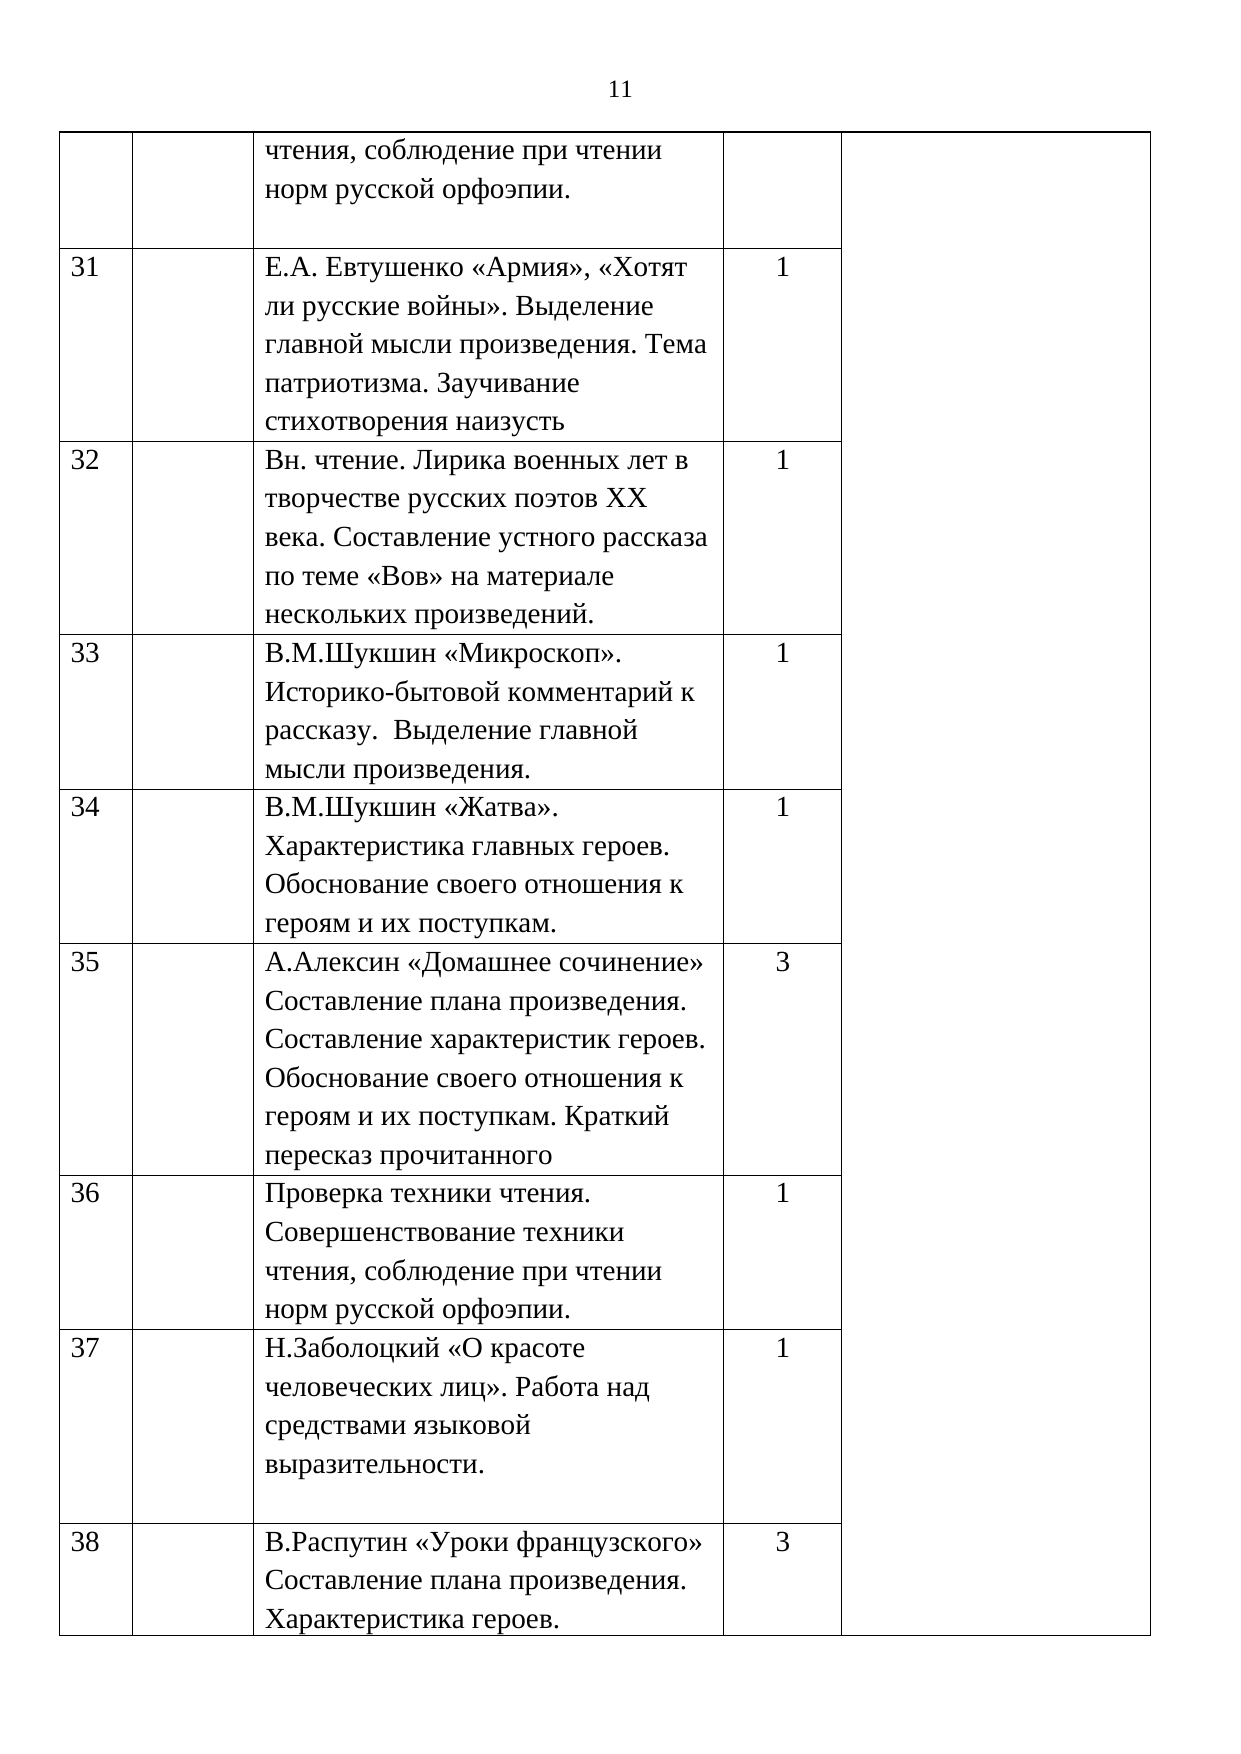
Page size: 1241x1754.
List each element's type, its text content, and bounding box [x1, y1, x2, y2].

table_cell 1 [724, 1176, 841, 1329]
table_cell 3 [724, 1524, 841, 1634]
table_cell 1 [724, 442, 841, 634]
table_cell [133, 1524, 253, 1634]
table_cell 32 [60, 442, 132, 634]
table_cell Е.А. Евтушенко «Армия», «Хотят ли русские войны». Выделение главной мысли произведения. Тема патриотизма. Заучивание стихотворения наизусть [254, 249, 723, 441]
table_cell Н.Заболоцкий «О красоте человеческих лиц». Работа над средствами языковой выразительности. [254, 1330, 723, 1523]
table_cell 1 [724, 249, 841, 441]
table_cell 37 [60, 1330, 132, 1523]
table_cell 34 [60, 790, 132, 943]
table_cell 36 [60, 1176, 132, 1329]
table_cell В.М.Шукшин «Микроскоп». Историко-бытовой комментарий к рассказу. Выделение главной мысли произведения. [254, 635, 723, 788]
table_cell [133, 944, 253, 1174]
table_cell 33 [60, 635, 132, 788]
table_cell Вн. чтение. Лирика военных лет в творчестве русских поэтов XX века. Составление устного рассказа по теме «Вов» на материале нескольких произведений. [254, 442, 723, 634]
table_cell [133, 635, 253, 788]
table_cell 1 [724, 635, 841, 788]
table_cell 30 [60, 133, 132, 248]
table_cell 31 [60, 249, 132, 441]
table_cell 38 [60, 1524, 132, 1634]
table_cell [133, 442, 253, 634]
table_cell В.М.Шукшин «Жатва». Характеристика главных героев. Обоснование своего отношения к героям и их поступкам. [254, 790, 723, 943]
table_cell [133, 133, 253, 248]
table_cell 35 [60, 944, 132, 1174]
table_cell 1 [724, 133, 841, 248]
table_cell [254, 1524, 723, 1634]
table_cell Проверка техники чтения. Совершенствование техники чтения, соблюдение при чтении норм русской орфоэпии. [254, 1176, 723, 1329]
table_cell [133, 249, 253, 441]
table_cell [133, 1330, 253, 1523]
table_cell А.Алексин «Домашнее сочинение» Составление плана произведения. Составление характеристик героев. Обоснование своего отношения к героям и их поступкам. Краткий пересказ прочитанного [254, 944, 723, 1174]
table_cell 3 [724, 944, 841, 1174]
table_cell [133, 1176, 253, 1329]
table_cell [254, 133, 723, 248]
table_cell 1 [724, 790, 841, 943]
table_cell [133, 790, 253, 943]
table_cell 1 [724, 1330, 841, 1523]
